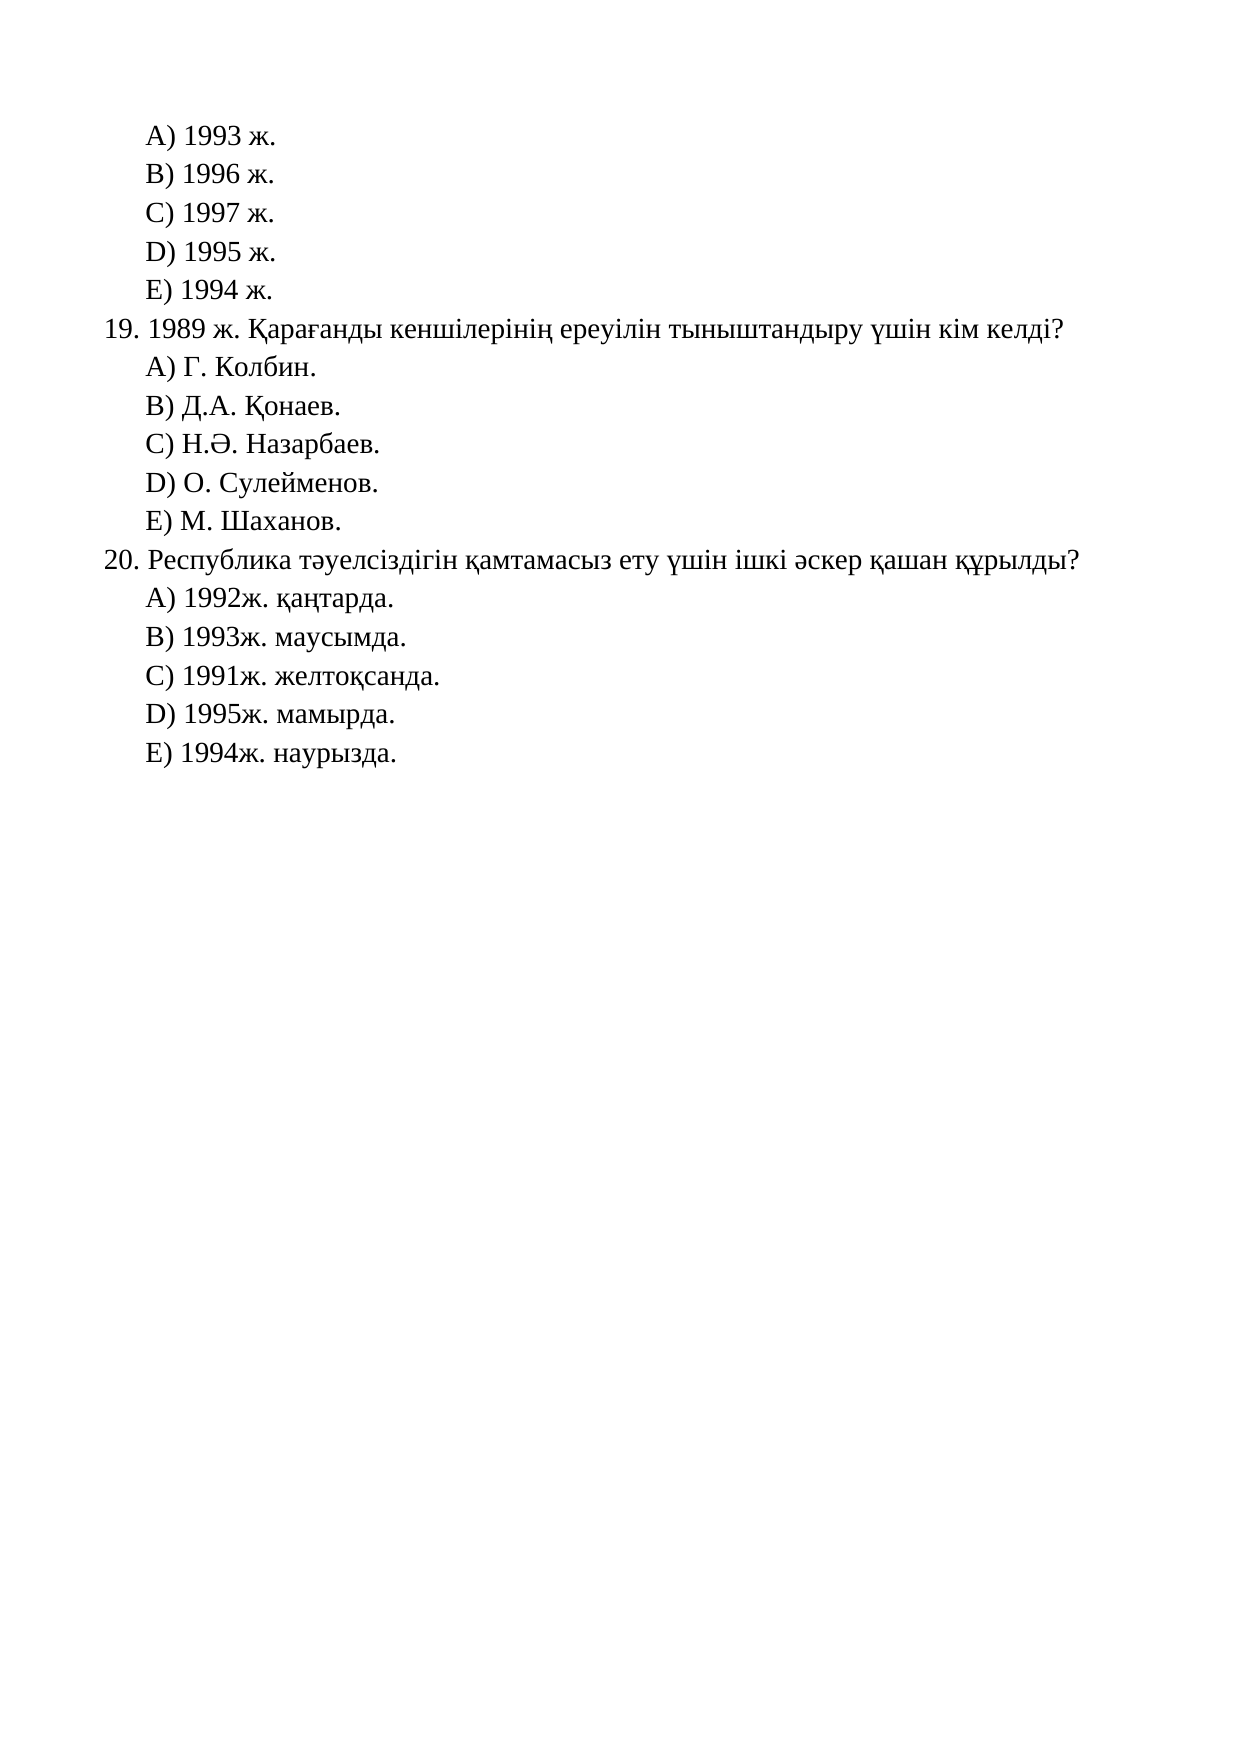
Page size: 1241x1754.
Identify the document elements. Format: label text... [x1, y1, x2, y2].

text 20. Республика тәуелсіздігін қамтамасыз ету үшін ішкі әскер қашан құрылды? [103, 542, 1152, 576]
text C) Н.Ә. Назарбаев. [145, 426, 1152, 460]
text B) 1996 ж. [145, 157, 1152, 190]
text D) 1995ж. мамырда. [145, 696, 1152, 730]
text B) 1993ж. маусымда. [145, 619, 1152, 653]
text A) 1992ж. қаңтарда. [145, 581, 1152, 614]
text 19. 1989 ж. Қарағанды кеншілерінің ереуілін тыныштандыру үшін кім келді? [103, 311, 1152, 344]
text D) 1995 ж. [145, 234, 1152, 267]
text A) Г. Колбин. [145, 349, 1152, 383]
text B) Д.А. Қонаев. [145, 388, 1152, 421]
text E) 1994 ж. [145, 272, 1152, 306]
text C) 1991ж. желтоқсанда. [145, 658, 1152, 691]
text A) 1993 ж. [145, 118, 1152, 152]
text C) 1997 ж. [145, 195, 1152, 229]
text D) О. Сулейменов. [145, 465, 1152, 498]
text Е) М. Шаханов. [145, 503, 1152, 537]
text E) 1994ж. наурызда. [145, 735, 1152, 768]
